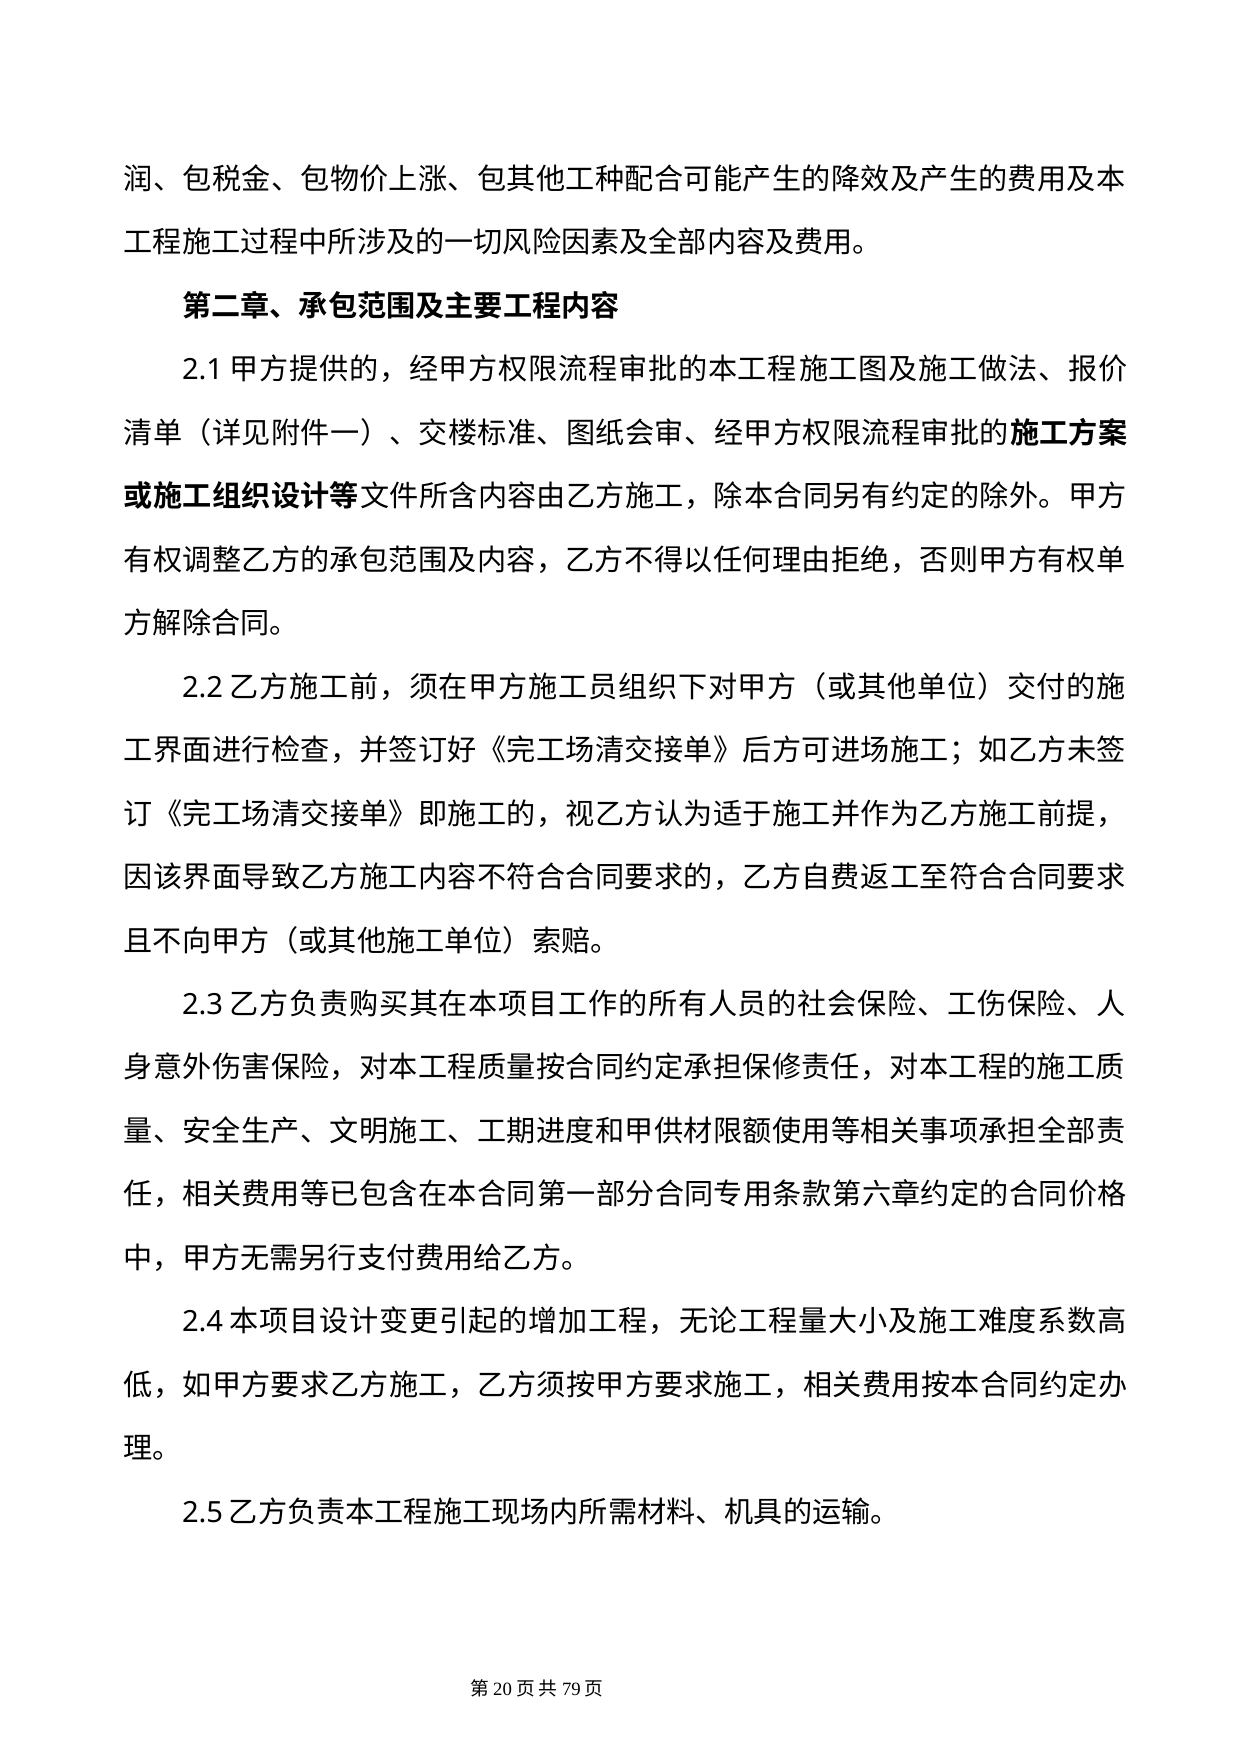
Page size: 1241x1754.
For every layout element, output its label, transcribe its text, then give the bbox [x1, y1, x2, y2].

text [123, 156, 1128, 261]
text 2.1甲方提供的，经甲方权限流程审批的本工程施工图及施工做法、报价清单（详见附件一）、交楼标准、图纸会审、经甲方权限流程审批的施工方案或施工组织设计等文件所含内容由乙方施工，除本合同另有约定的除外。甲方有权调整乙方的承包范围及内容，乙方不得以任何理由拒绝，否则甲方有权单方解除合同。 [123, 346, 1128, 642]
text 2.4本项目设计变更引起的增加工程，无论工程量大小及施工难度系数高低，如甲方要求乙方施工，乙方须按甲方要求施工，相关费用按本合同约定办理。 [123, 1298, 1128, 1467]
text 2.2乙方施工前，须在甲方施工员组织下对甲方（或其他单位）交付的施工界面进行检查，并签订好《完工场清交接单》后方可进场施工；如乙方未签订《完工场清交接单》即施工的，视乙方认为适于施工并作为乙方施工前提，因该界面导致乙方施工内容不符合合同要求的，乙方自费返工至符合合同要求且不向甲方（或其他施工单位）索赔。 [123, 663, 1128, 959]
text 2.3乙方负责购买其在本项目工作的所有人员的社会保险、工伤保险、人身意外伤害保险，对本工程质量按合同约定承担保修责任，对本工程的施工质量、安全生产、文明施工、工期进度和甲供材限额使用等相关事项承担全部责任，相关费用等已包含在本合同第一部分合同专用条款第六章约定的合同价格中，甲方无需另行支付费用给乙方。 [123, 981, 1128, 1277]
text 2.5乙方负责本工程施工现场内所需材料、机具的运输。 [123, 1488, 1128, 1531]
text 第二章、承包范围及主要工程内容 [123, 282, 1128, 325]
